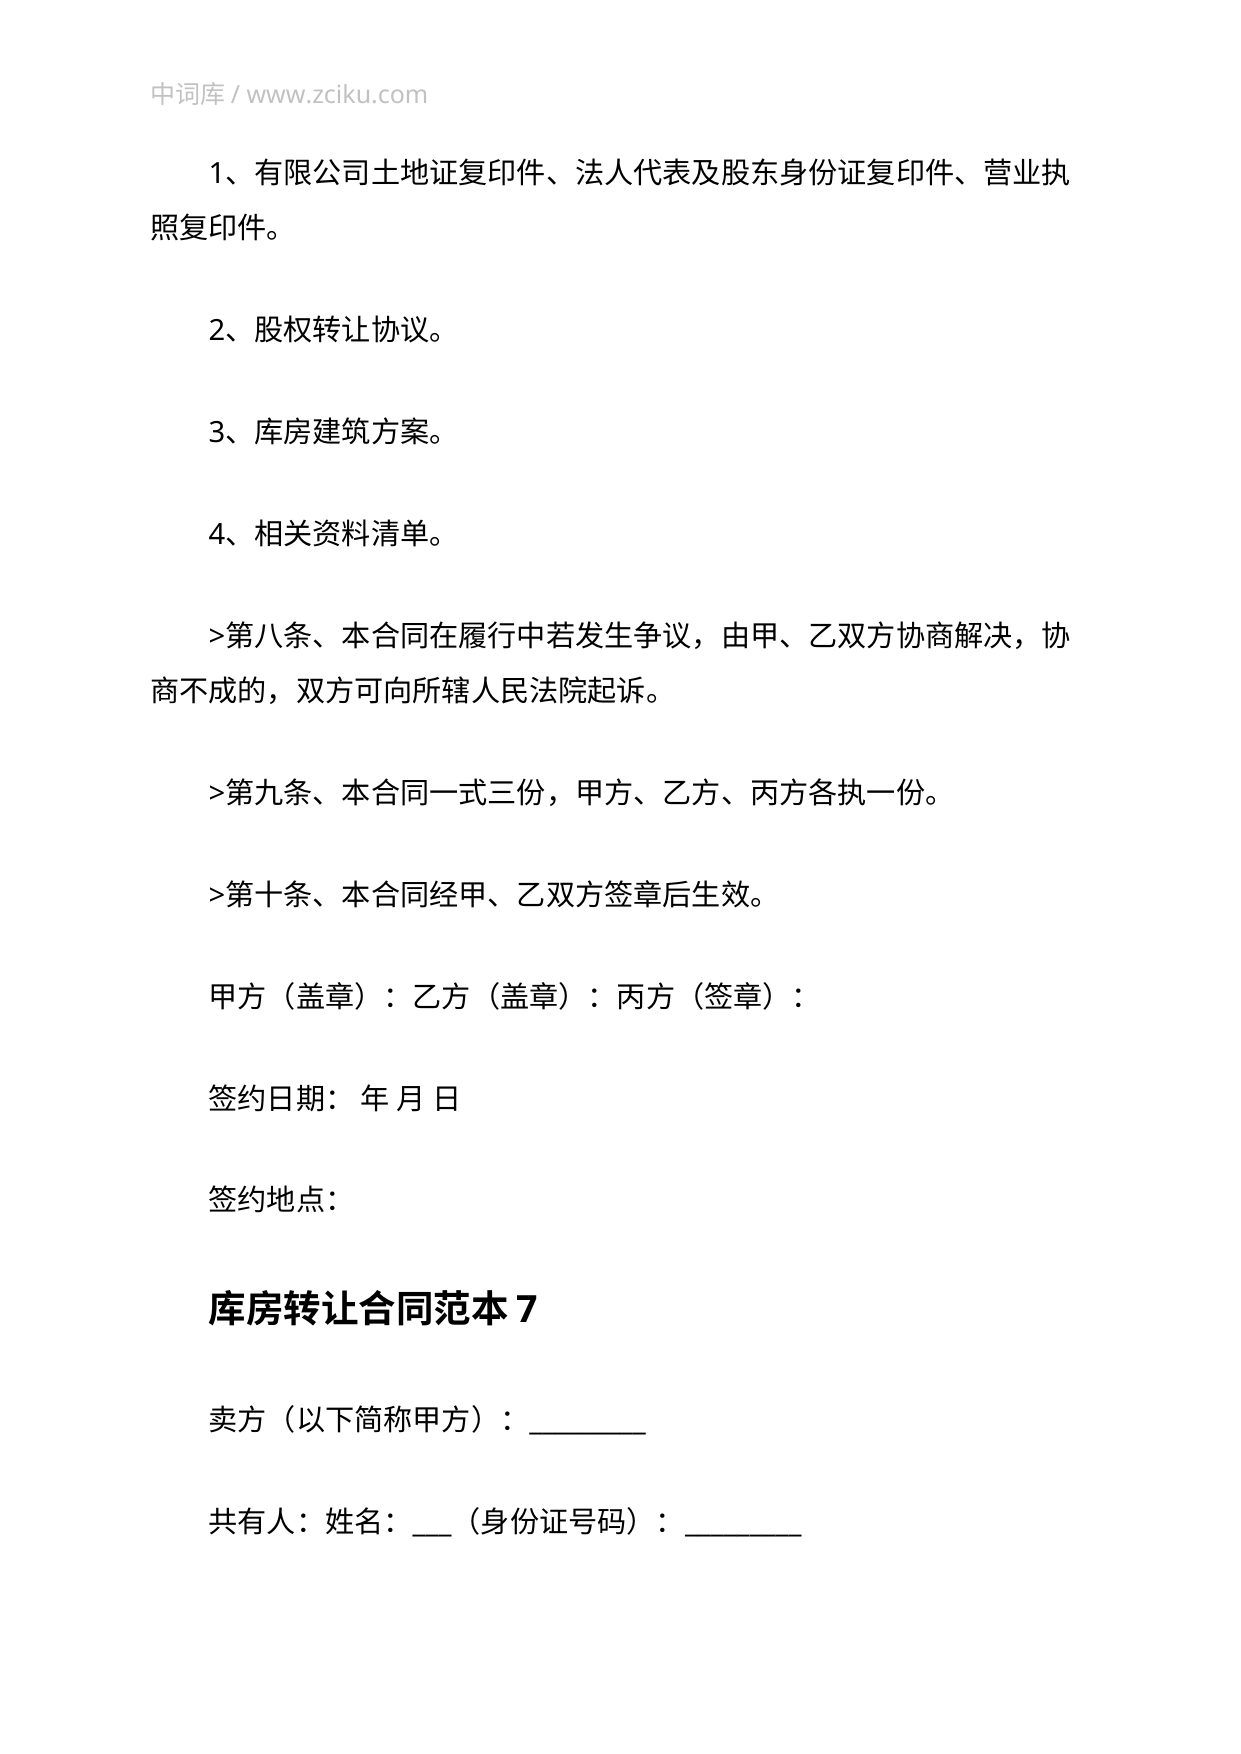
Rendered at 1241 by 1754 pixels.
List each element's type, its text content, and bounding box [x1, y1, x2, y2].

text 签约地点： [150, 1177, 1090, 1219]
text 4、相关资料清单。 [150, 511, 1090, 553]
text >第九条、本合同一式三份，甲方、乙方、丙方各执一份。 [150, 769, 1090, 812]
text 卖方（以下简称甲方）：_________ [150, 1396, 1090, 1439]
text 3、库房建筑方案。 [150, 409, 1090, 451]
text 库房转让合同范本7 [150, 1279, 1090, 1333]
text 2、股权转让协议。 [150, 307, 1090, 349]
text 签约日期： 年 月 日 [150, 1075, 1090, 1117]
text 1、有限公司土地证复印件、法人代表及股东身份证复印件、营业执照复印件。 [150, 150, 1090, 247]
text 共有人：姓名：___（身份证号码）：_________ [150, 1498, 1090, 1541]
text 甲方（盖章）：乙方（盖章）：丙方（签章）： [150, 973, 1090, 1016]
text >第十条、本合同经甲、乙双方签章后生效。 [150, 871, 1090, 914]
text >第八条、本合同在履行中若发生争议，由甲、乙双方协商解决，协商不成的，双方可向所辖人民法院起诉。 [150, 613, 1090, 710]
